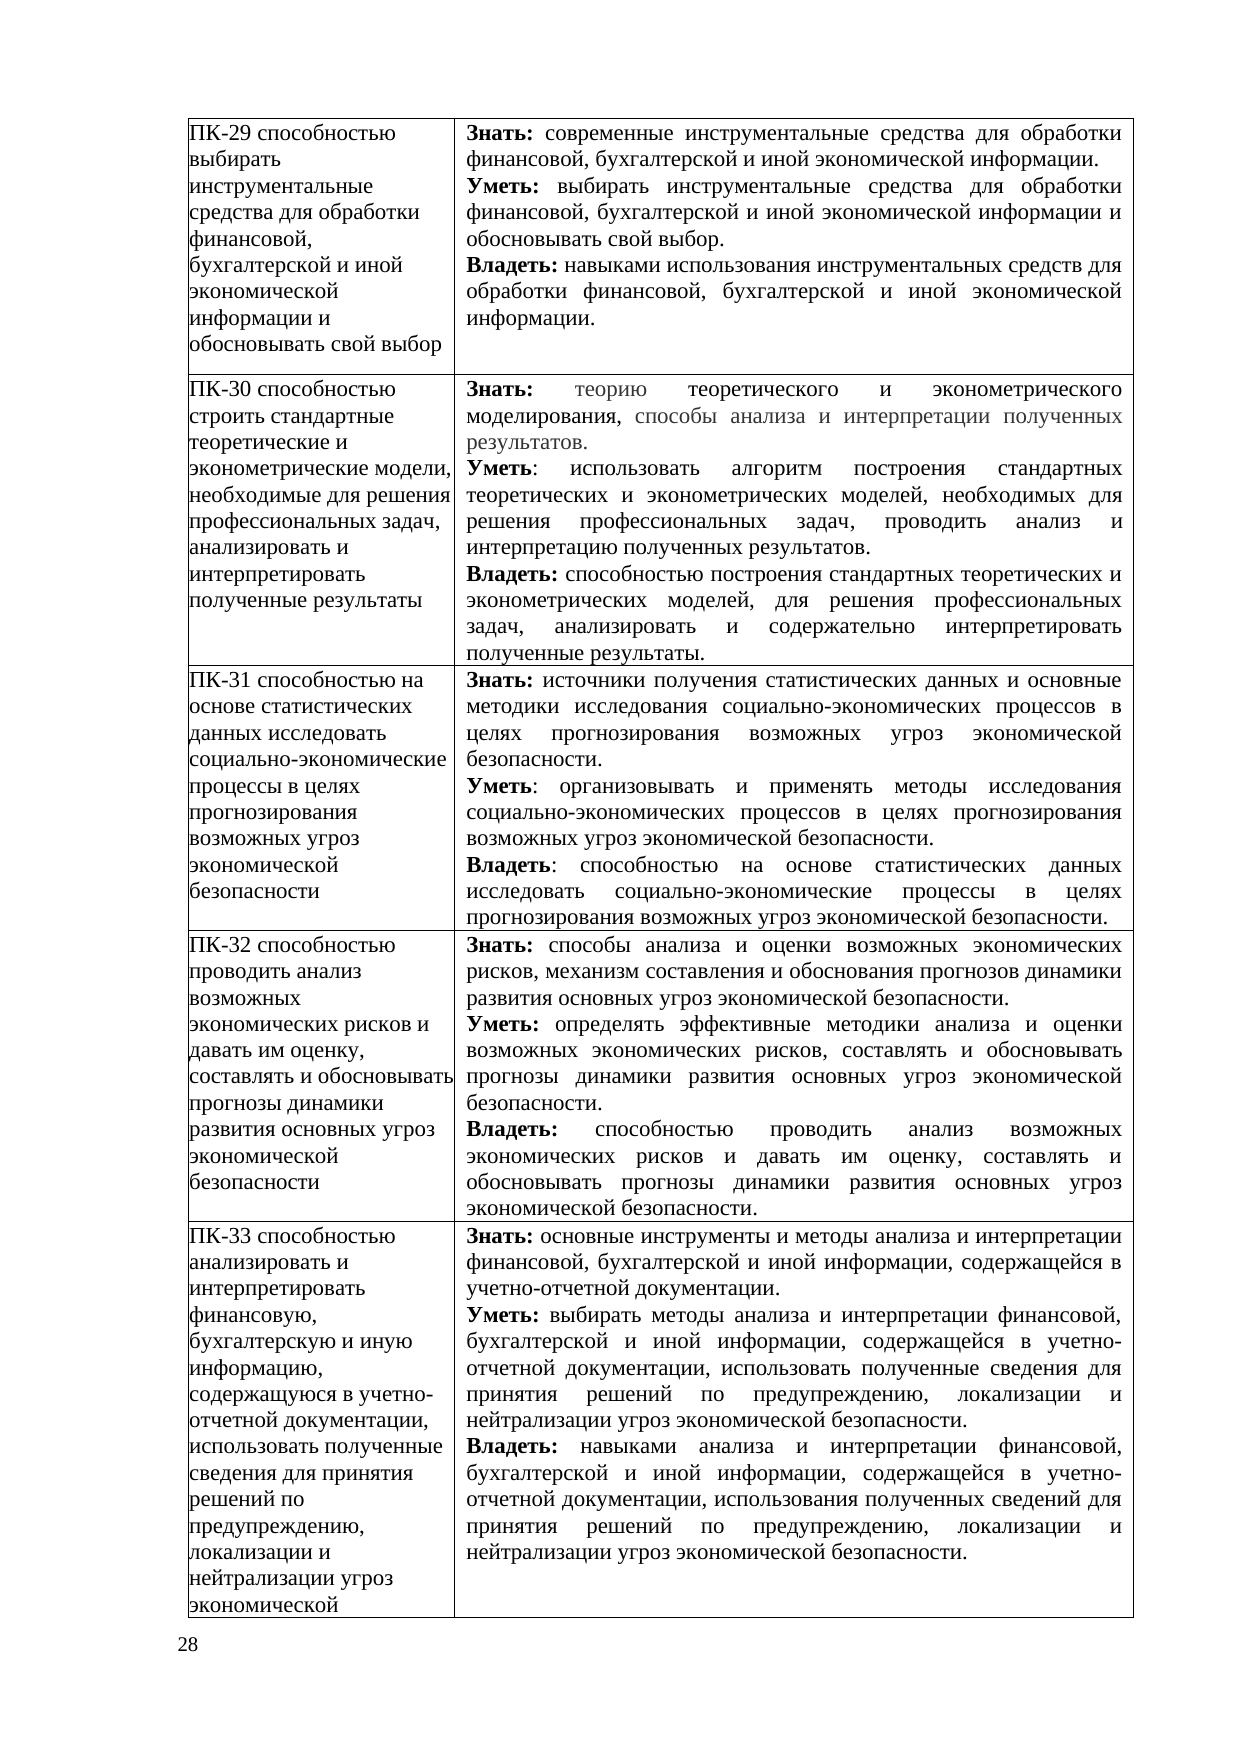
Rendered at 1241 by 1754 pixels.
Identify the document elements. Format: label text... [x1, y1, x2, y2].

table_cell Знать: теорию теоретического и эконометрического моделирования, способы анализа и интерпретации полученных результатов. Уметь: использовать алгоритм построения стандартных теоретических и эконометрических моделей, необходимых для решения профессиональных задач, проводить анализ и интерпретацию полученных результатов. Владеть: способностью построения стандартных теоретических и эконометрических моделей, для решения профессиональных задач, анализировать и содержательно интерпретировать полученные результаты. [455, 375, 1133, 665]
table_cell ПК-32 способностью проводить анализ возможных экономических рисков и давать им оценку, составлять и обосновывать прогнозы динамики развития основных угроз экономической безопасности [189, 931, 454, 1063]
table_cell ПК-30 способностью строить стандартные теоретические и эконометрические модели, необходимые для решения профессиональных задач, анализировать и интерпретировать полученные результаты [189, 375, 454, 665]
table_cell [455, 1222, 1133, 1617]
table_cell Знать: современные инструментальные средства для обработки финансовой, бухгалтерской и иной экономической информации. Уметь: выбирать инструментальные средства для обработки финансовой, бухгалтерской и иной экономической информации и обосновывать свой выбор. Владеть: навыками использования инструментальных средств для обработки финансовой, бухгалтерской и иной экономической информации. [455, 119, 1133, 374]
table_cell Знать: источники получения статистических данных и основные методики исследования социально-экономических процессов в целях прогнозирования возможных угроз экономической безопасности. Уметь: организовывать и применять методы исследования социально-экономических процессов в целях прогнозирования возможных угроз экономической безопасности. Владеть: способностью на основе статистических данных исследовать социально-экономические процессы в целях прогнозирования возможных угроз экономической безопасности. [455, 666, 1133, 930]
table_cell ПК-31 способностью на основе статистических данных исследовать социально-экономические процессы в целях прогнозирования возможных угроз экономической безопасности [189, 666, 454, 930]
table_cell ПК-32 способностью проводить анализ возможных экономических рисков и давать им оценку, составлять и обосновывать прогнозы динамики развития основных угроз экономической безопасности [189, 1089, 454, 1221]
table_cell Знать: способы анализа и оценки возможных экономических рисков, механизм составления и обоснования прогнозов динамики развития основных угроз экономической безопасности. Уметь: определять эффективные методики анализа и оценки возможных экономических рисков, составлять и обосновывать прогнозы динамики развития основных угроз экономической безопасности. Владеть: способностью проводить анализ возможных экономических рисков и давать им оценку, составлять и обосновывать прогнозы динамики развития основных угроз экономической безопасности. [455, 931, 1133, 1221]
table_cell ПК-29 способностью выбирать инструментальные средства для обработки финансовой, бухгалтерской и иной экономической информации и обосновывать свой выбор [189, 119, 454, 374]
